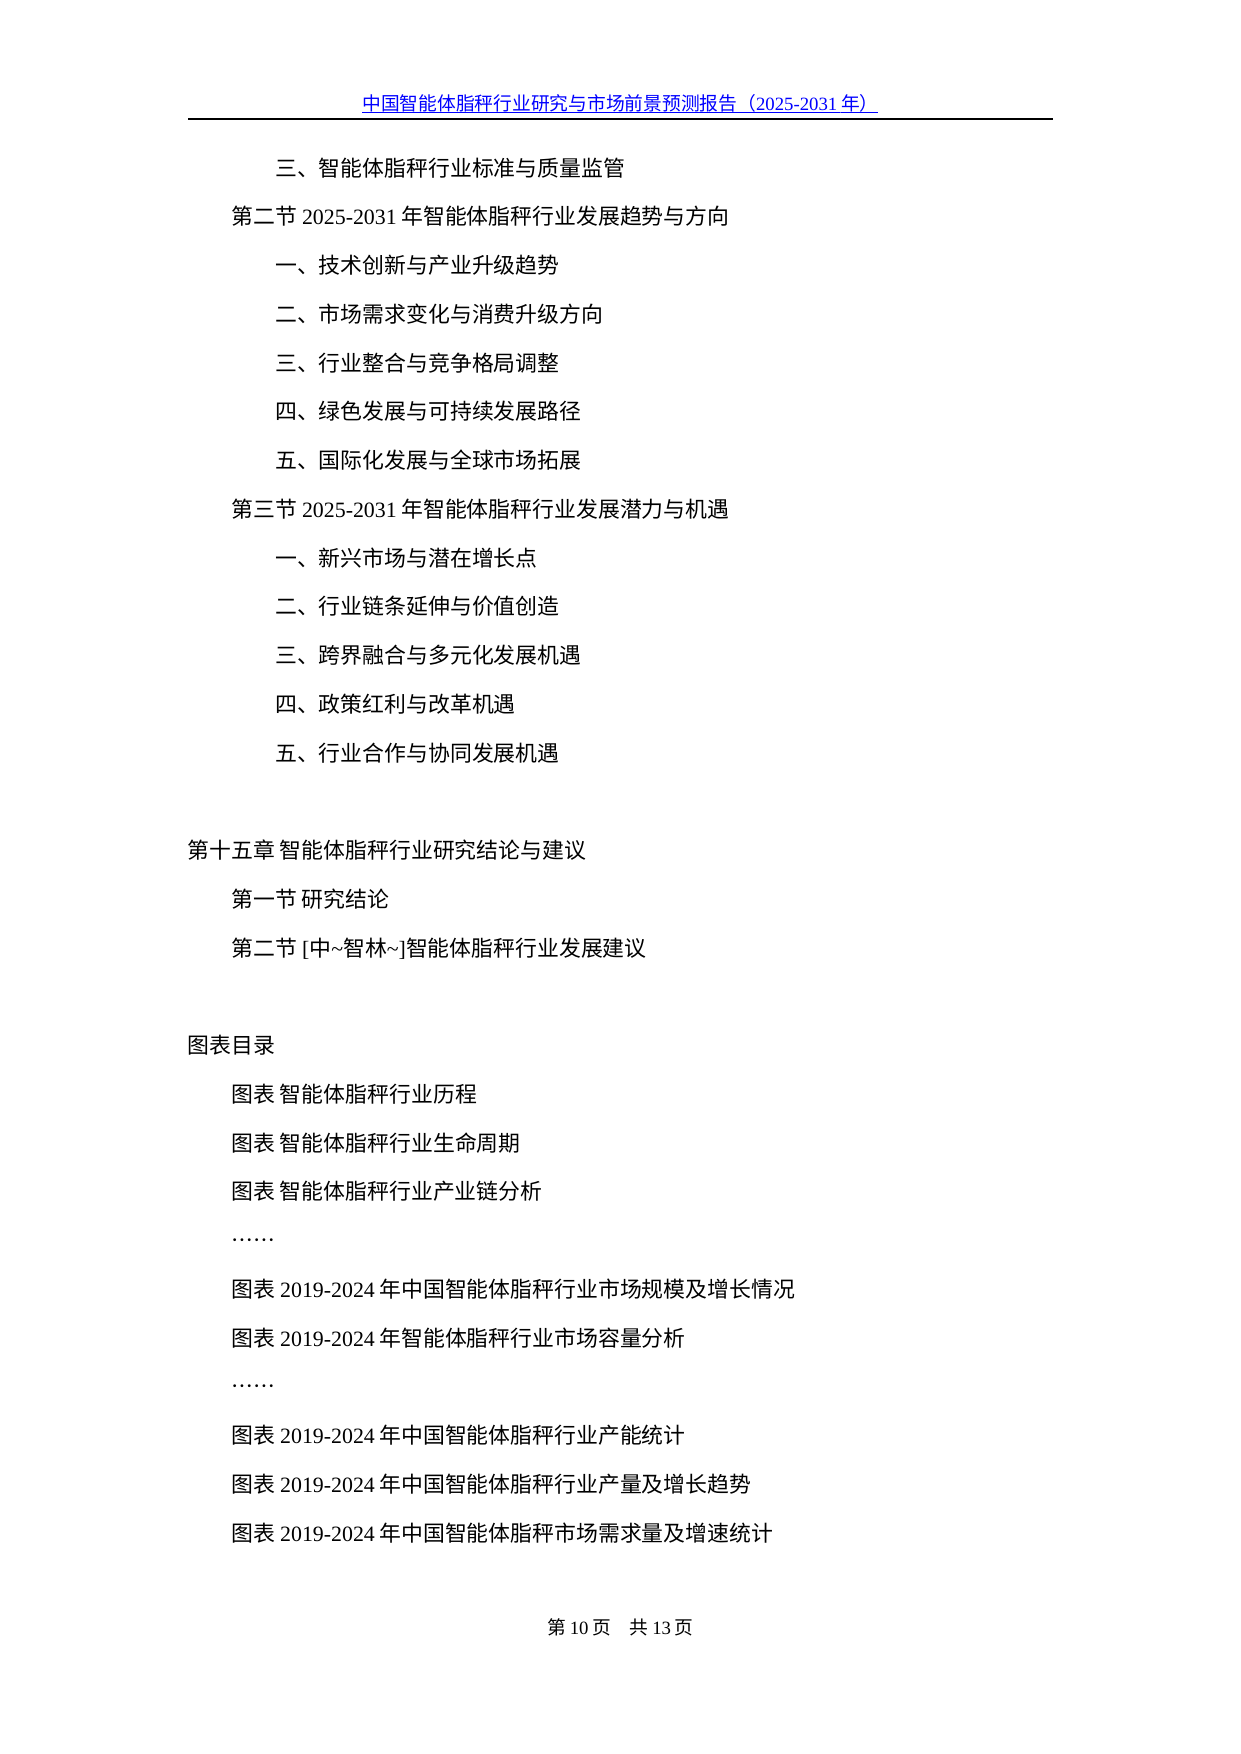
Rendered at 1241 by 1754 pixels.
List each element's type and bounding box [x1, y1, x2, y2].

text [187, 150, 1053, 1548]
